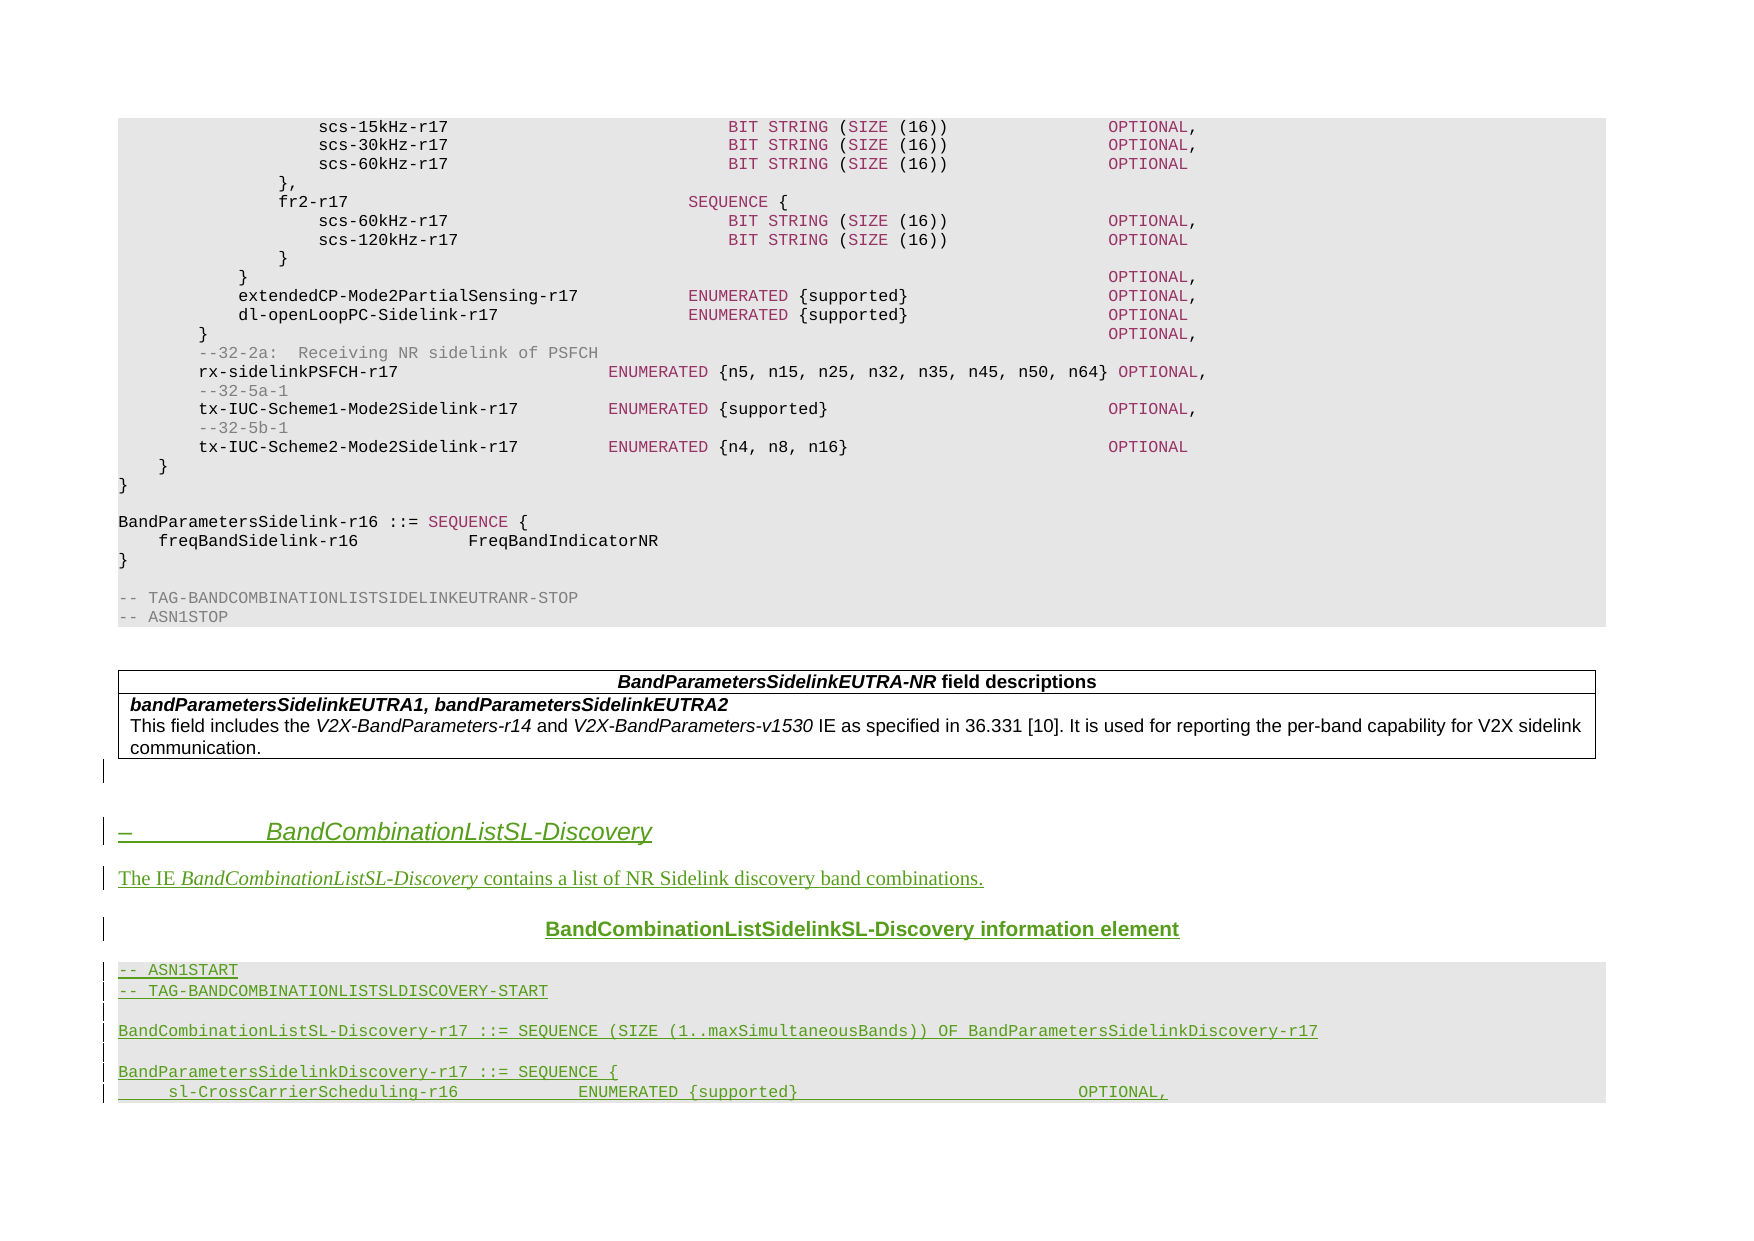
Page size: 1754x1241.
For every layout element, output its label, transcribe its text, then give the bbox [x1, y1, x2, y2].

text } OPTIONAL, [118, 269, 1606, 288]
text tx-IUC-Scheme1-Mode2Sidelink-r17 ENUMERATED {supported} OPTIONAL, [118, 401, 1606, 420]
text } [118, 457, 1606, 476]
text scs-60kHz-r17 BIT STRING (SIZE (16)) OPTIONAL, [118, 212, 1606, 231]
text } [118, 552, 1606, 571]
text --32-2a: Receiving NR sidelink of PSFCH [118, 344, 1606, 363]
text extendedCP-Mode2PartialSensing-r17 ENUMERATED {supported} OPTIONAL, [118, 288, 1606, 307]
text rx-sidelinkPSFCH-r17 ENUMERATED {n5, n15, n25, n32, n35, n45, n50, n64} OPTIONAL, [118, 363, 1606, 382]
text scs-15kHz-r17 BIT STRING (SIZE (16)) OPTIONAL, [118, 118, 1606, 137]
text scs-120kHz-r17 BIT STRING (SIZE (16)) OPTIONAL [118, 231, 1606, 250]
text scs-30kHz-r17 BIT STRING (SIZE (16)) OPTIONAL, [118, 137, 1606, 156]
text -- TAG-BANDCOMBINATIONLISTSIDELINKEUTRANR-STOP [118, 589, 1606, 608]
text tx-IUC-Scheme2-Mode2Sidelink-r17 ENUMERATED {n4, n8, n16} OPTIONAL [118, 439, 1606, 457]
text } OPTIONAL, [118, 326, 1606, 344]
text -- ASN1STOP [118, 608, 1606, 627]
text --32-5b-1 [118, 420, 1606, 439]
text }, [118, 175, 1606, 193]
text } [118, 476, 1606, 495]
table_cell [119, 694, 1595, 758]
text --32-5a-1 [118, 382, 1606, 401]
text dl-openLoopPC-Sidelink-r17 ENUMERATED {supported} OPTIONAL [118, 307, 1606, 326]
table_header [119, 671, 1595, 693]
text BandParametersSidelink-r16 ::= SEQUENCE { [118, 514, 1606, 533]
text freqBandSidelink-r16 FreqBandIndicatorNR [118, 533, 1606, 552]
text scs-60kHz-r17 BIT STRING (SIZE (16)) OPTIONAL [118, 156, 1606, 175]
text fr2-r17 SEQUENCE { [118, 193, 1606, 212]
text } [118, 250, 1606, 269]
